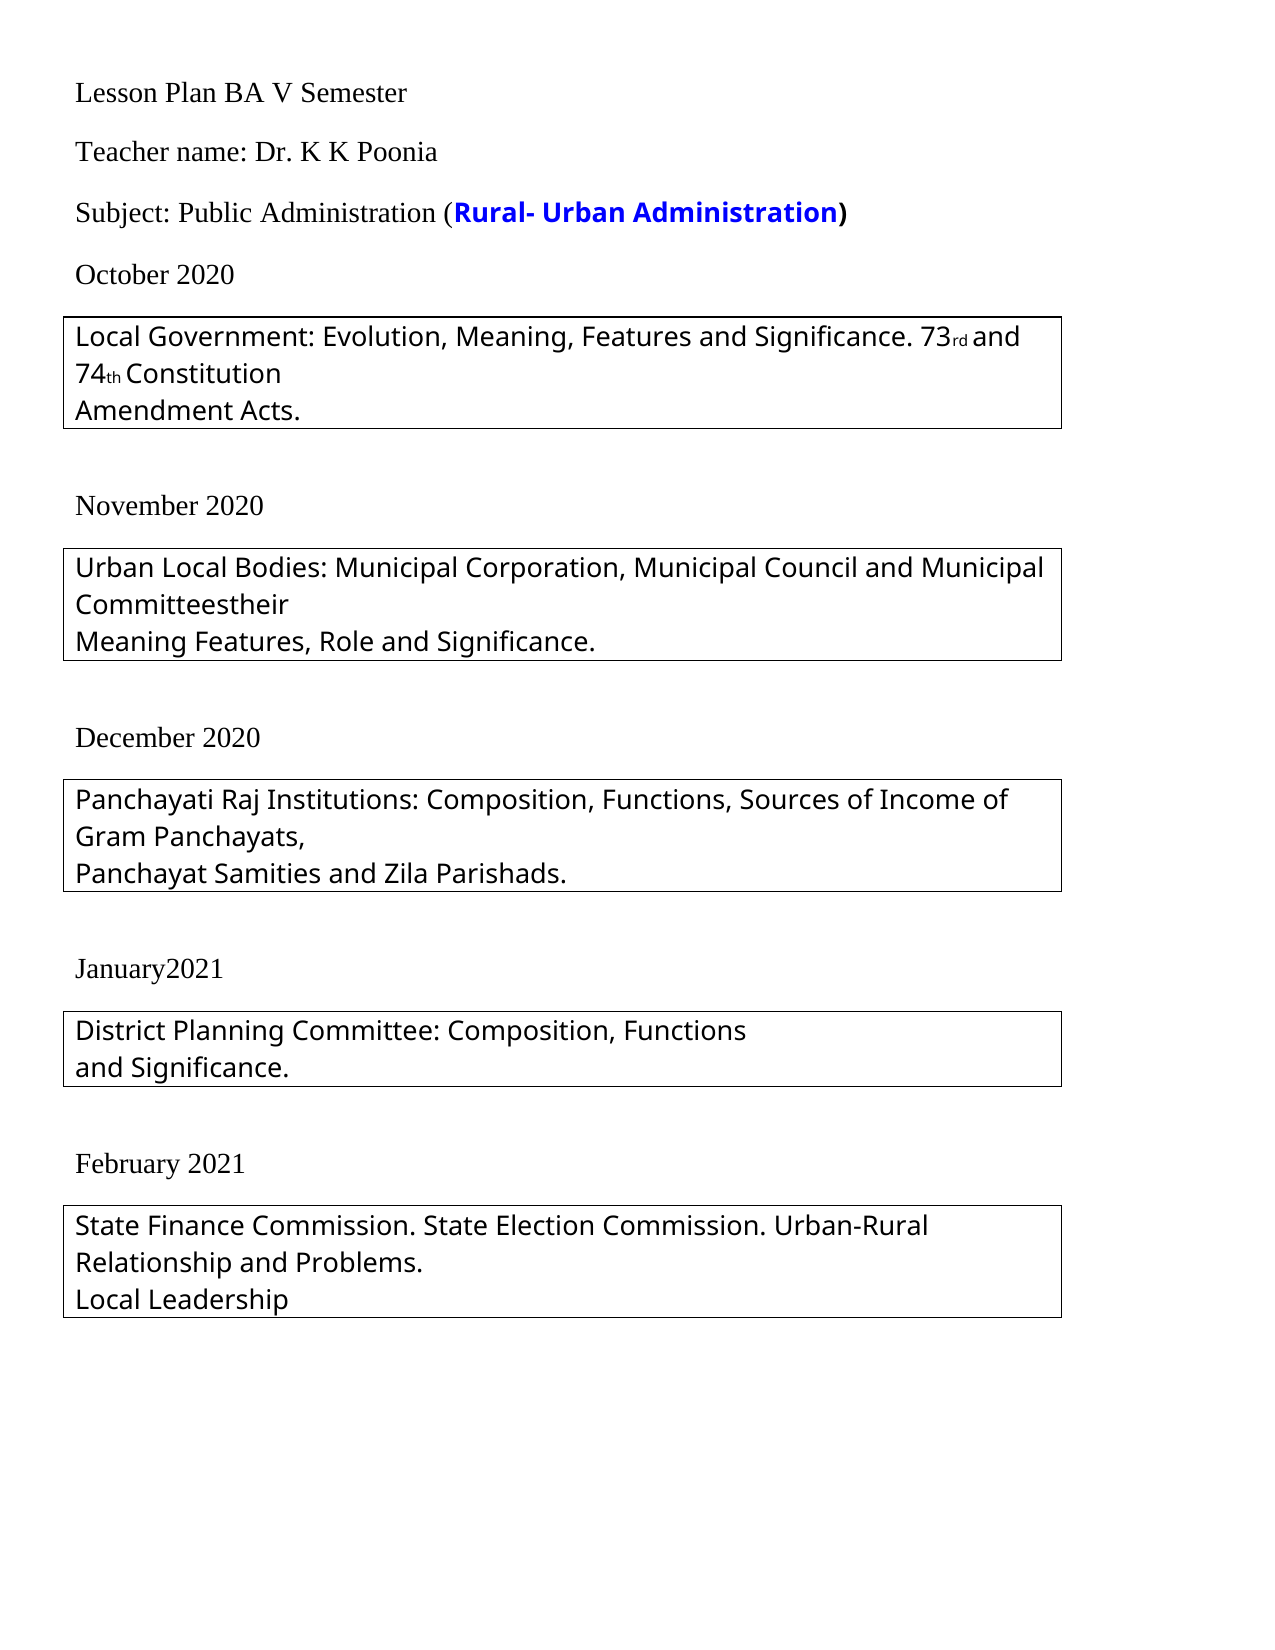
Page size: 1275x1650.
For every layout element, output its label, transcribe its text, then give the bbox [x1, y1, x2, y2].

text Lesson Plan BA V Semester [75, 75, 1200, 108]
table_header District Planning Committee: Composition, Functions and Significance. [64, 1012, 1061, 1086]
text Subject: Public Administration (Rural- Urban Administration) [75, 194, 1200, 231]
text January2021 [75, 951, 1200, 985]
table_header Urban Local Bodies: Municipal Corporation, Municipal Council and Municipal Committeestheir Meaning Features, Role and Significance. [64, 549, 1061, 659]
text November 2020 [75, 488, 1200, 522]
text December 2020 [75, 720, 1200, 753]
table_header State Finance Commission. State Election Commission. Urban-Rural Relationship and Problems. Local Leadership [64, 1206, 1061, 1317]
table_header Panchayati Raj Institutions: Composition, Functions, Sources of Income of Gram Panchayats, Panchayat Samities and Zila Parishads. [64, 780, 1061, 891]
text Teacher name: Dr. K K Poonia [75, 134, 1200, 168]
text October 2020 [75, 257, 1200, 291]
text February 2021 [75, 1146, 1200, 1179]
table_header Local Government: Evolution, Meaning, Features and Significance. 73rd and 74th Constitution Amendment Acts. [64, 318, 1061, 428]
